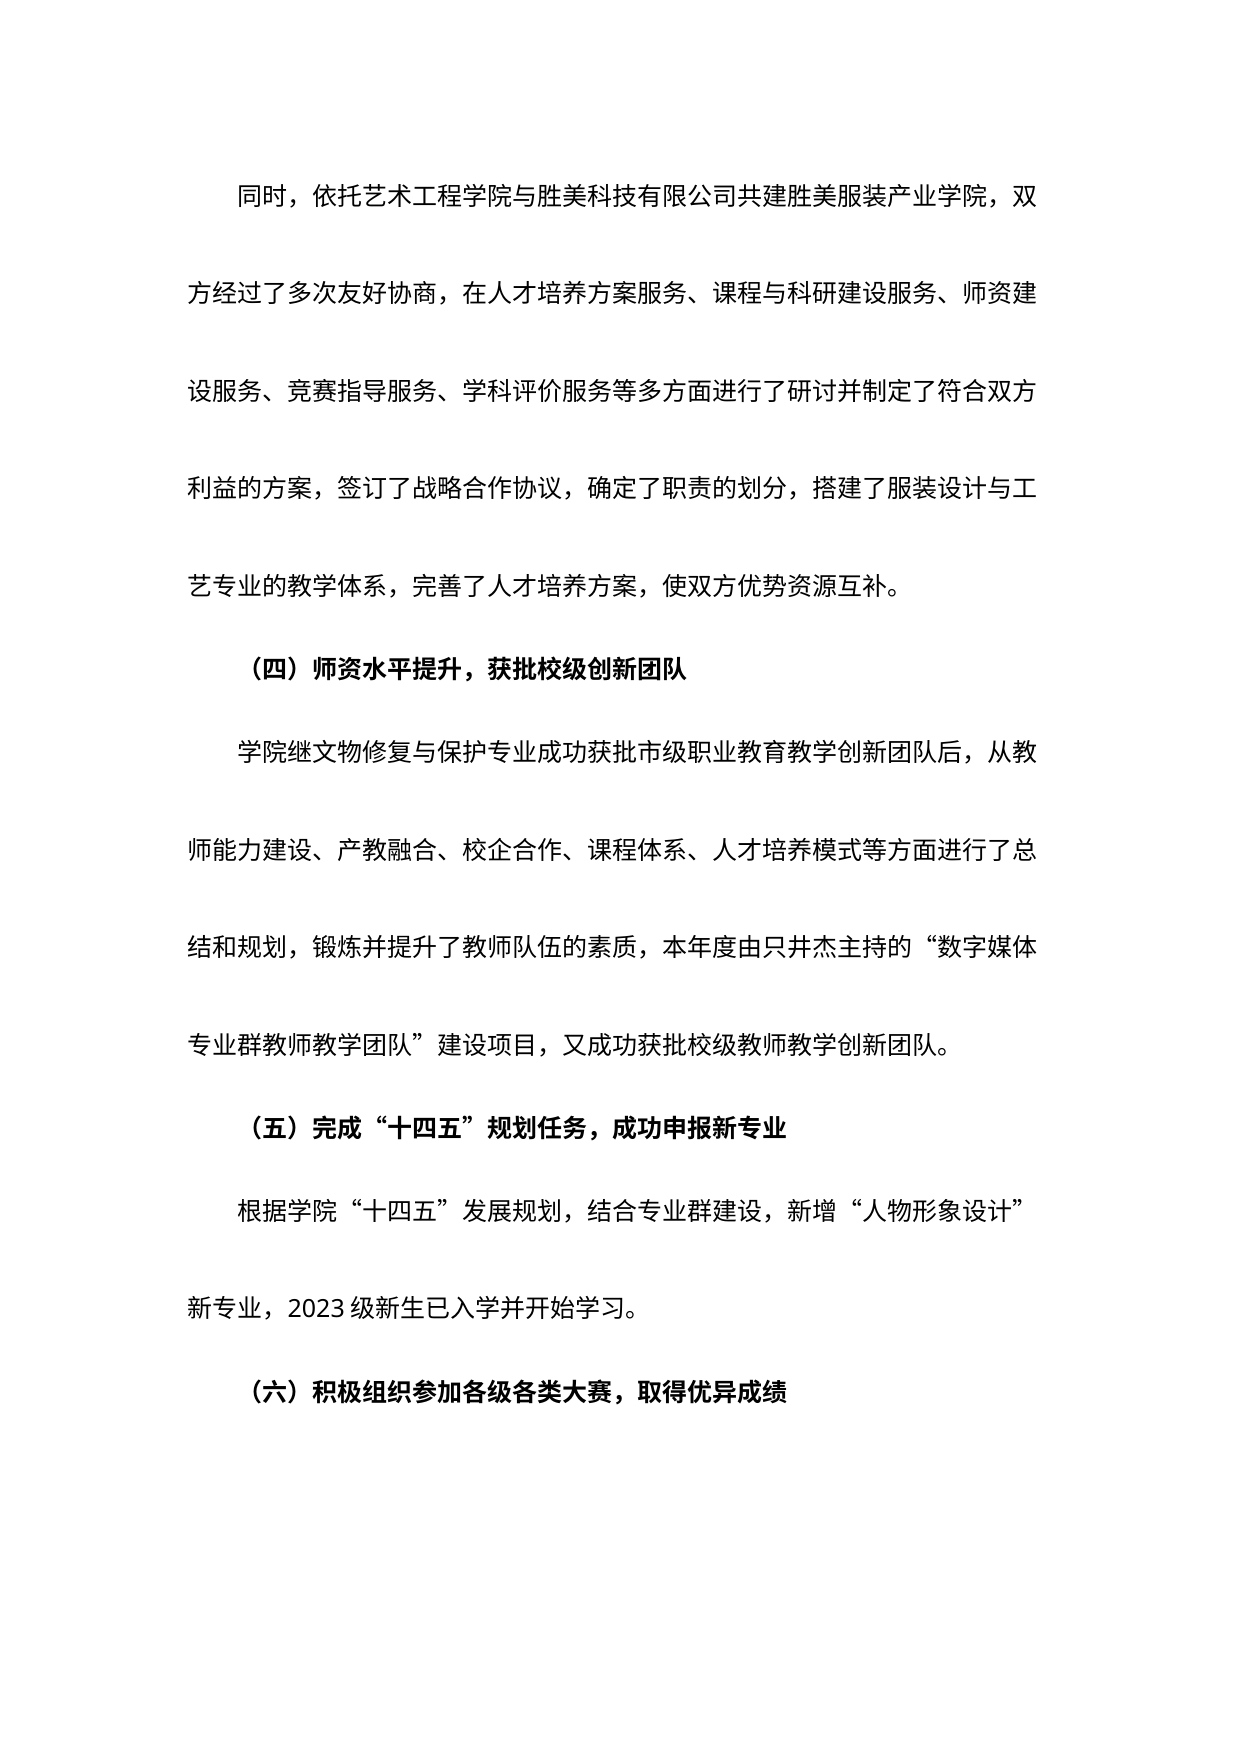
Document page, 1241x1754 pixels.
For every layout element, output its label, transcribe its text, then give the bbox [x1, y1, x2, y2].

text 同时，依托艺术工程学院与胜美科技有限公司共建胜美服装产业学院，双方经过了多次友好协商，在人才培养方案服务、课程与科研建设服务、师资建设服务、竞赛指导服务、学科评价服务等多方面进行了研讨并制定了符合双方利益的方案，签订了战略合作协议，确定了职责的划分，搭建了服装设计与工艺专业的教学体系，完善了人才培养方案，使双方优势资源互补。 [187, 162, 1053, 617]
list 完成“十四五”规划任务，成功申报新专业 [187, 1094, 1053, 1159]
text 根据学院“十四五”发展规划，结合专业群建设，新增“人物形象设计”新专业，2023级新生已入学并开始学习。 [187, 1177, 1053, 1339]
text （四）师资水平提升，获批校级创新团队 [187, 635, 1053, 700]
text 学院继文物修复与保护专业成功获批市级职业教育教学创新团队后，从教师能力建设、产教融合、校企合作、课程体系、人才培养模式等方面进行了总结和规划，锻炼并提升了教师队伍的素质，本年度由只井杰主持的“数字媒体专业群教师教学团队”建设项目，又成功获批校级教师教学创新团队。 [187, 718, 1053, 1076]
text （六）积极组织参加各级各类大赛，取得优异成绩 [187, 1358, 1053, 1423]
